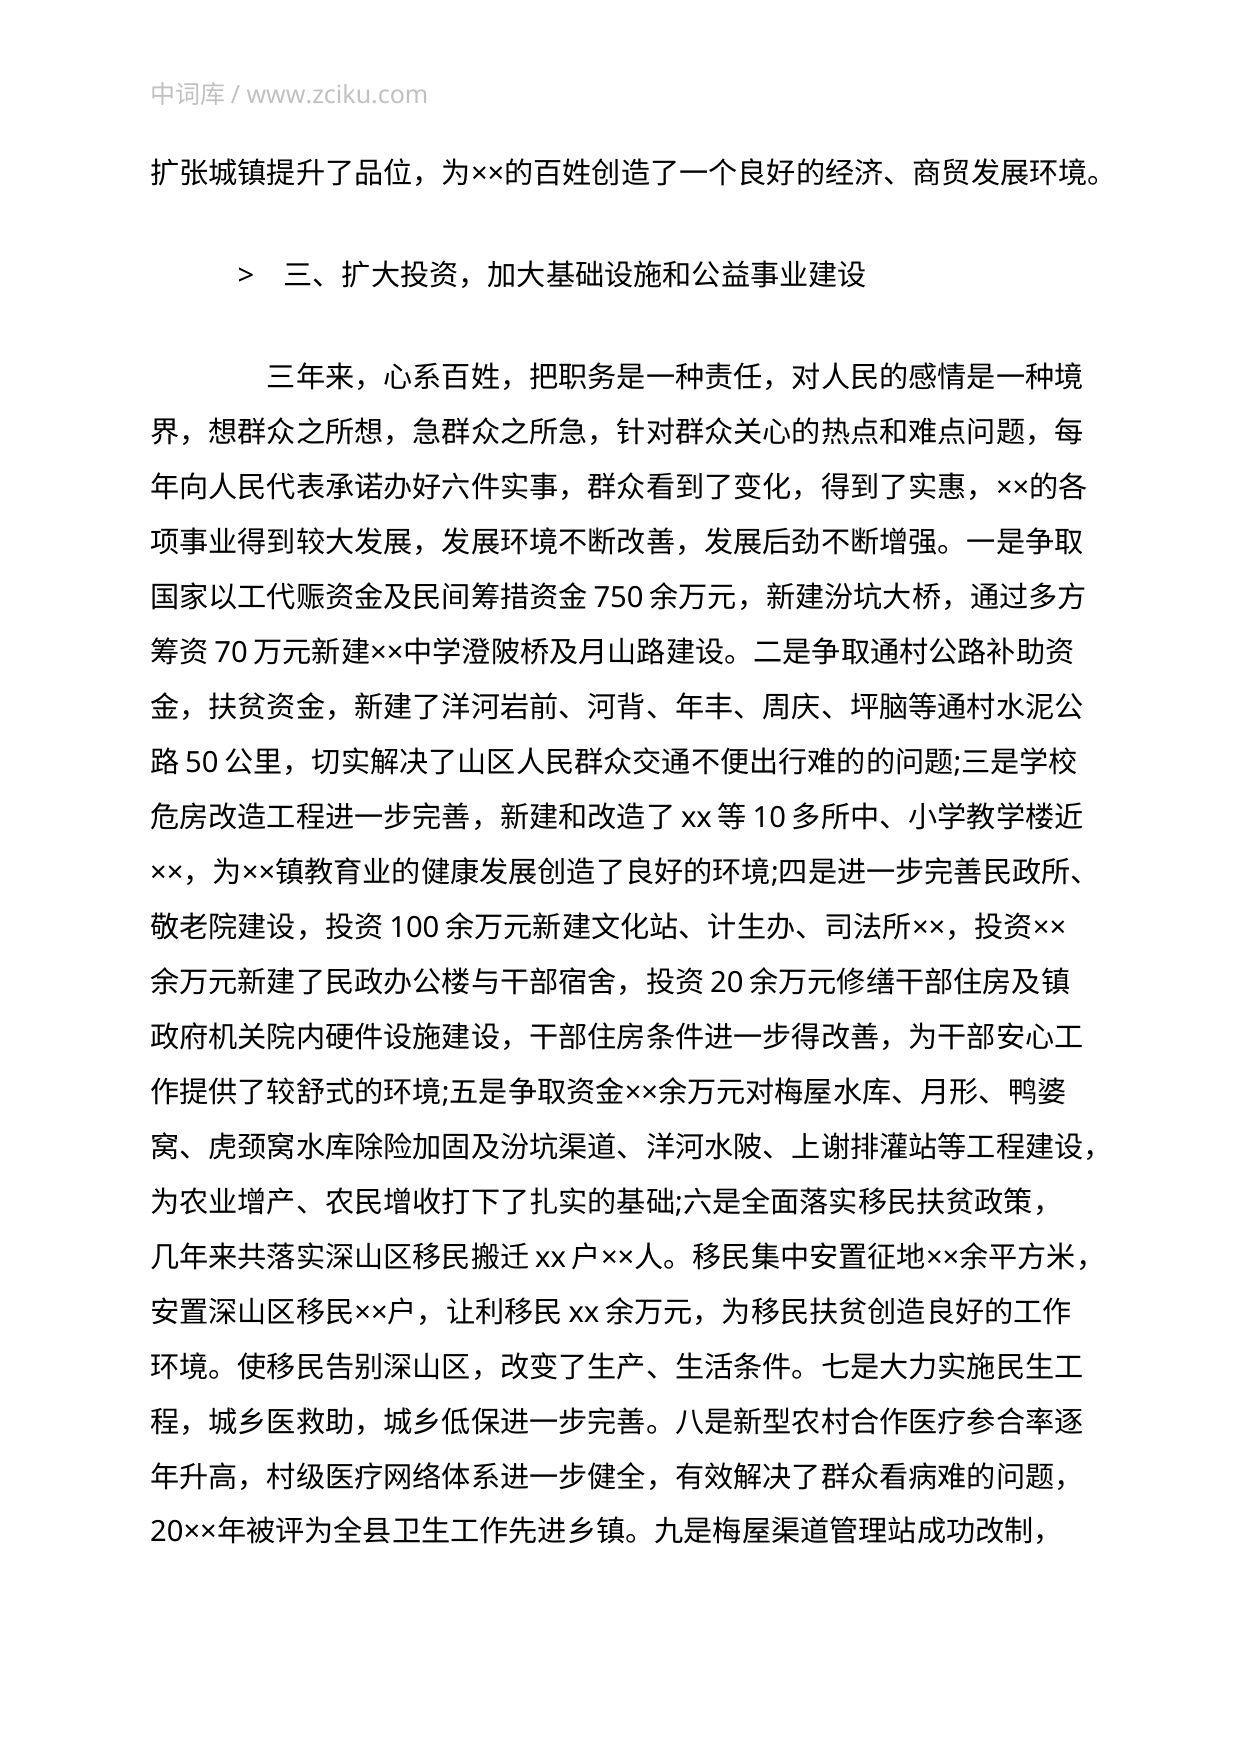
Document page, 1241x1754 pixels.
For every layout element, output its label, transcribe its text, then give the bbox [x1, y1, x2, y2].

text > 三、扩大投资，加大基础设施和公益事业建设 [150, 252, 1090, 294]
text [150, 150, 1090, 192]
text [150, 354, 1090, 1550]
